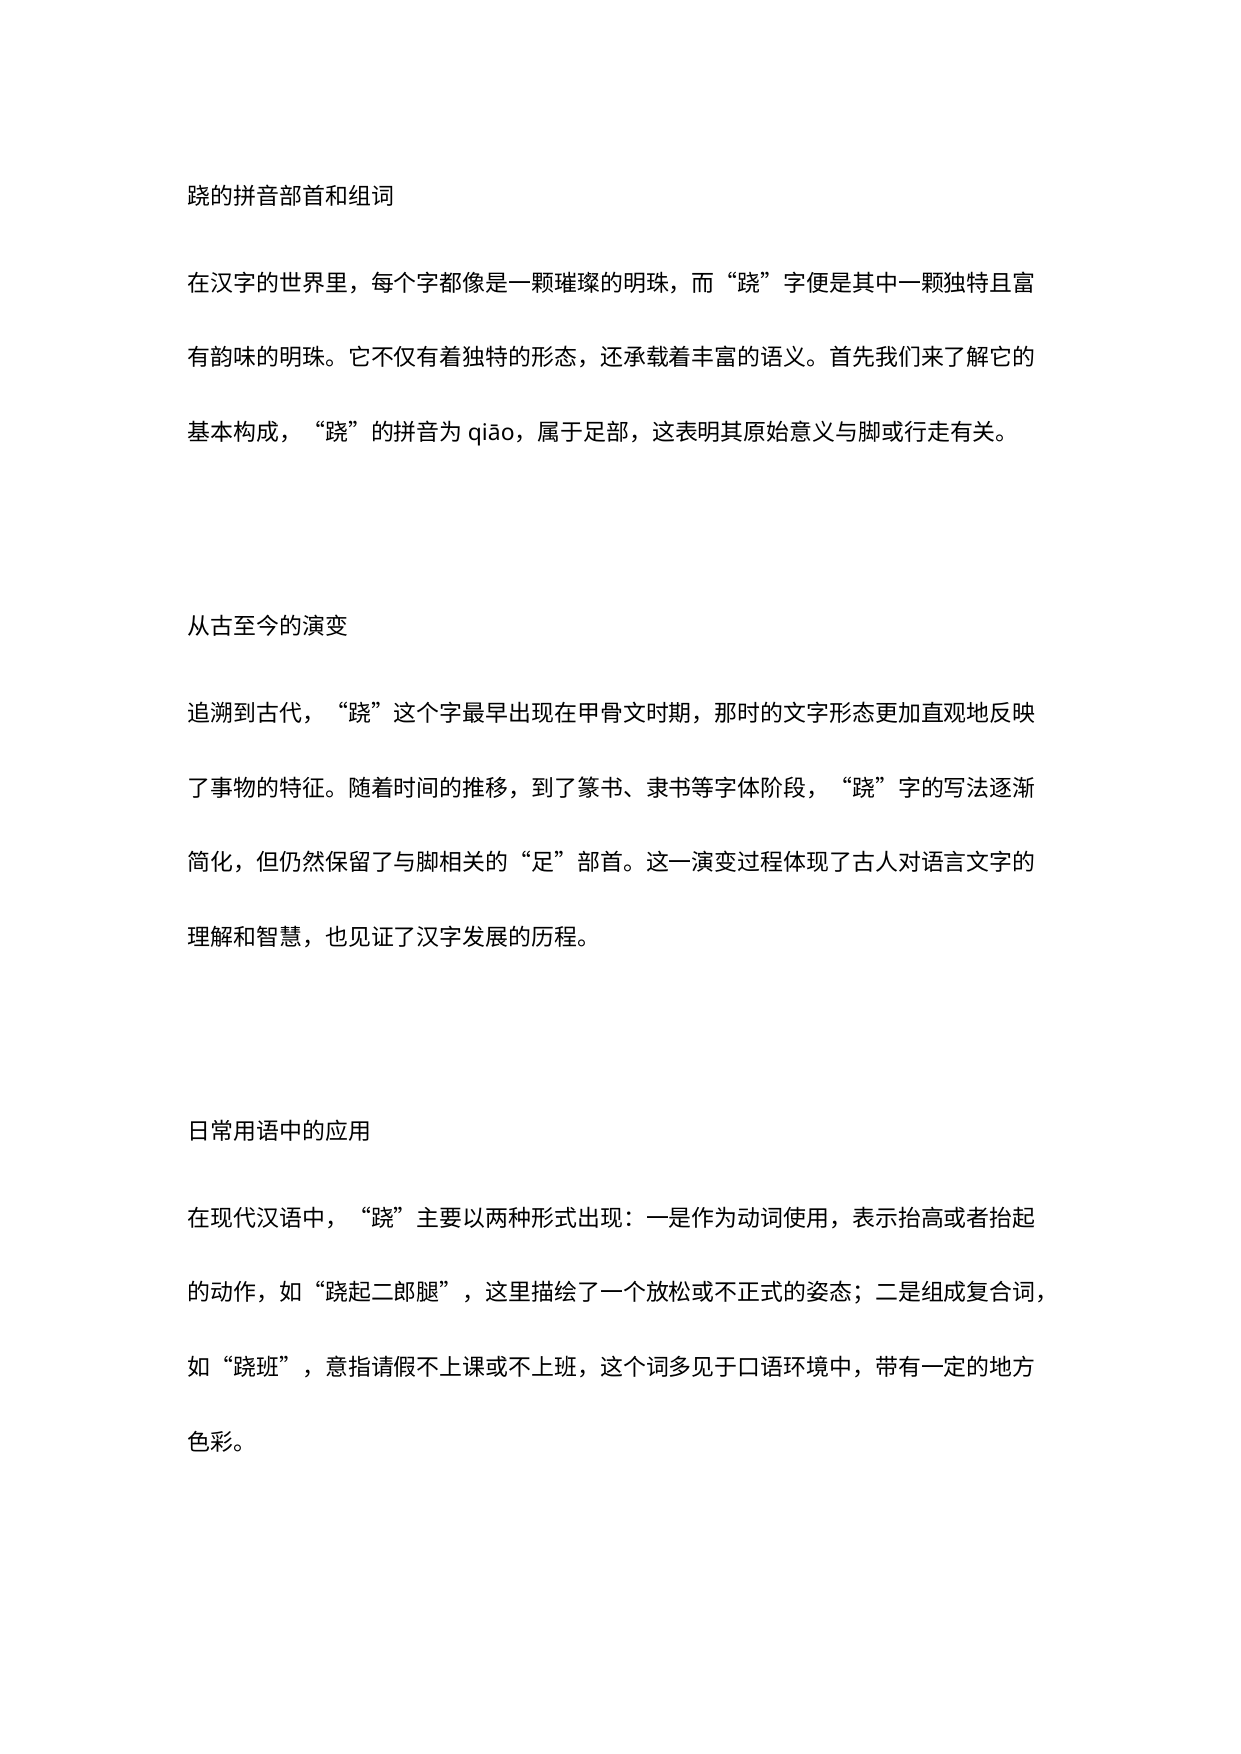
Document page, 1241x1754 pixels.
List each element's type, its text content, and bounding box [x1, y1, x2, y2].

text 从古至今的演变 [187, 592, 1053, 657]
text 日常用语中的应用 [187, 1097, 1053, 1162]
text 在现代汉语中，“跷”主要以两种形式出现：一是作为动词使用，表示抬高或者抬起的动作，如“跷起二郎腿”，这里描绘了一个放松或不正式的姿态；二是组成复合词，如“跷班”，意指请假不上课或不上班，这个词多见于口语环境中，带有一定的地方色彩。 [187, 1184, 1053, 1473]
text 追溯到古代，“跷”这个字最早出现在甲骨文时期，那时的文字形态更加直观地反映了事物的特征。随着时间的推移，到了篆书、隶书等字体阶段，“跷”字的写法逐渐简化，但仍然保留了与脚相关的“足”部首。这一演变过程体现了古人对语言文字的理解和智慧，也见证了汉字发展的历程。 [187, 679, 1053, 968]
text 跷的拼音部首和组词 [187, 162, 1053, 227]
text 在汉字的世界里，每个字都像是一颗璀璨的明珠，而“跷”字便是其中一颗独特且富有韵味的明珠。它不仅有着独特的形态，还承载着丰富的语义。首先我们来了解它的基本构成，“跷”的拼音为 qiāo，属于足部，这表明其原始意义与脚或行走有关。 [187, 248, 1053, 463]
